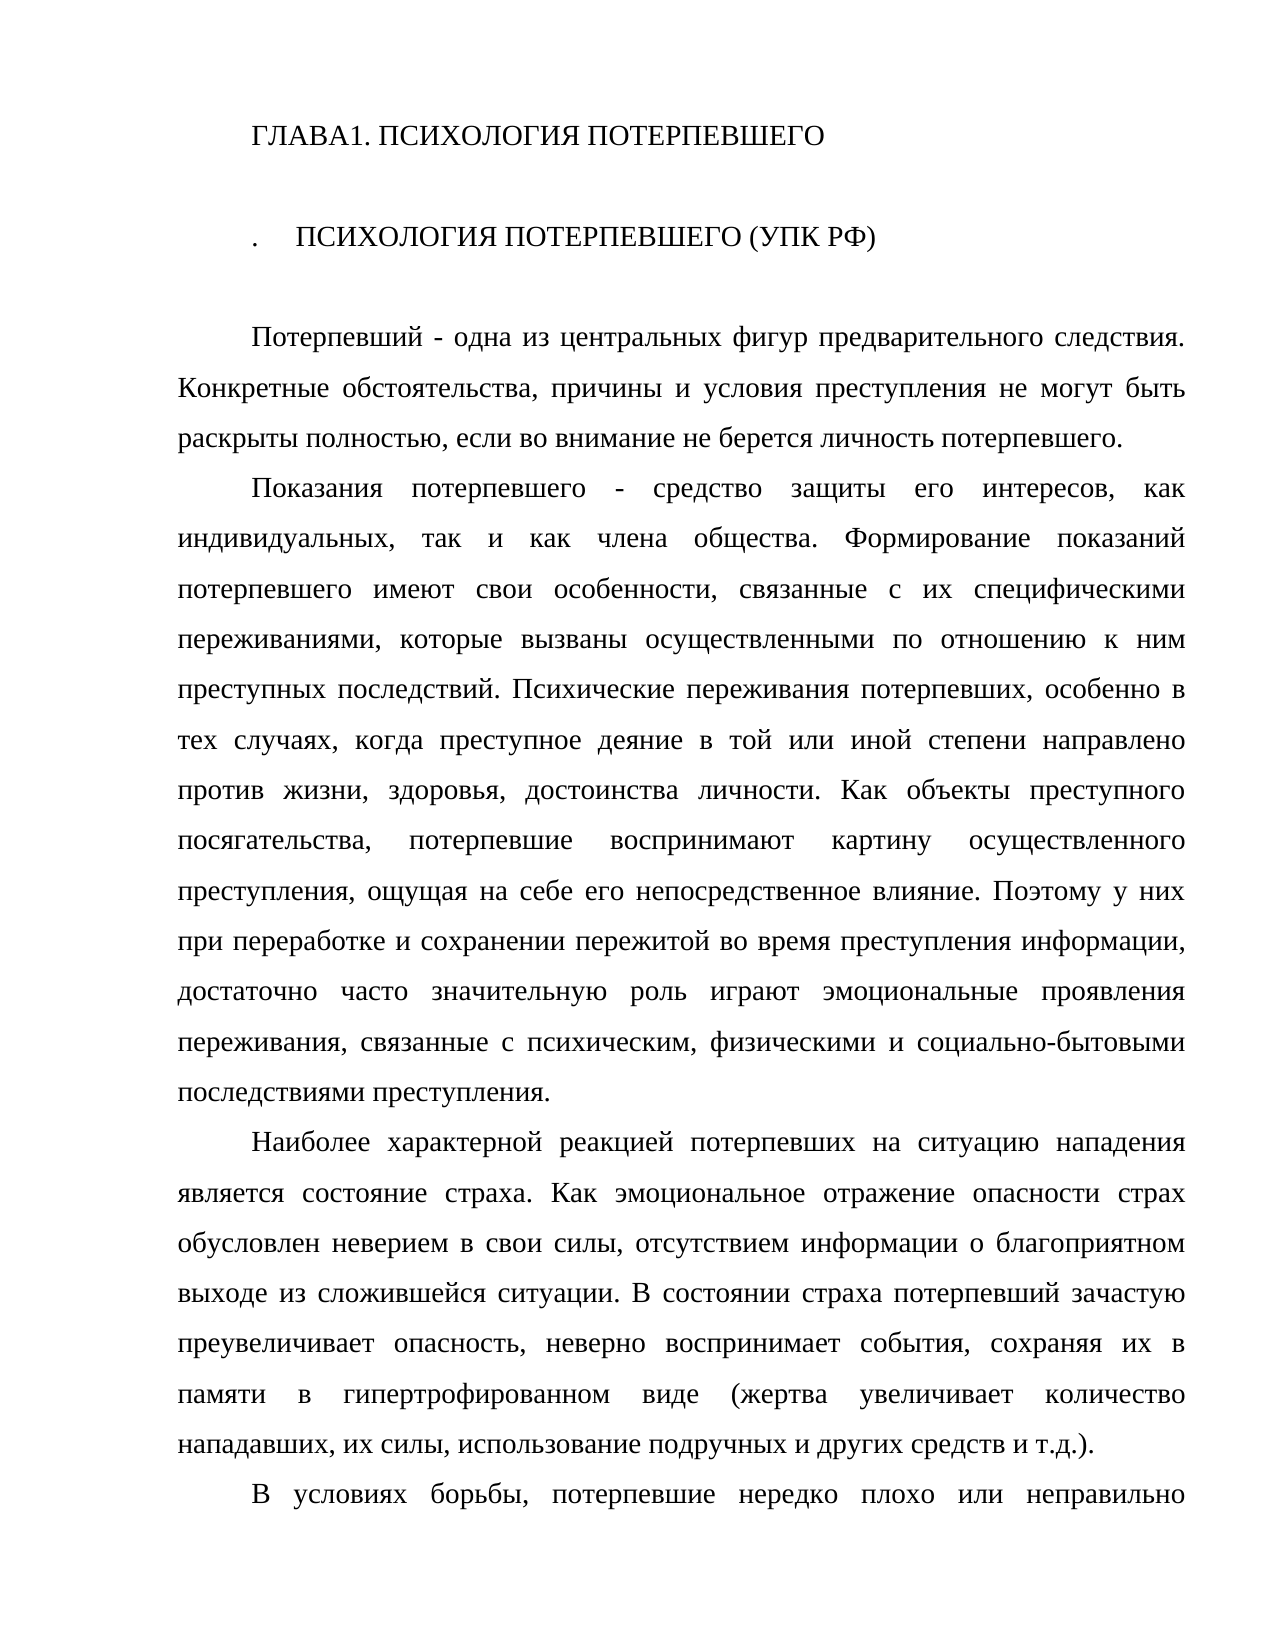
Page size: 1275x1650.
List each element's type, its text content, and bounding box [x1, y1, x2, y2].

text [177, 1477, 1186, 1510]
text Наиболее характерной реакцией потерпевших на ситуацию нападения является состояние страха. Как эмоциональное отражение опасности страх обусловлен неверием в свои силы, отсутствием информации о благоприятном выходе из сложившейся ситуации. В состоянии страха потерпевший зачастую преувеличивает опасность, неверно воспринимает события, сохраняя их в памяти в гипертрофированном виде (жертва увеличивает количество нападавших, их силы, использование подручных и других средств и т.д.). [177, 1124, 1186, 1460]
text Показания потерпевшего - средство защиты его интересов, как индивидуальных, так и как члена общества. Формирование показаний потерпевшего имеют свои особенности, связанные с их специфическими переживаниями, которые вызваны осуществленными по отношению к ним преступных последствий. Психические переживания потерпевших, особенно в тех случаях, когда преступное деяние в той или иной степени направлено против жизни, здоровья, достоинства личности. Как объекты преступного посягательства, потерпевшие воспринимают картину осуществленного преступления, ощущая на себе его непосредственное влияние. Поэтому у них при переработке и сохранении пережитой во время преступления информации, достаточно часто значительную роль играют эмоциональные проявления переживания, связанные с психическим, физическими и социально-бытовыми последствиями преступления. [177, 470, 1186, 1108]
text . Психология потерпевшего (УПК РФ) [177, 219, 1186, 252]
text Потерпевший - одна из центральных фигур предварительного следствия. Конкретные обстоятельства, причины и условия преступления не могут быть раскрыты полностью, если во внимание не берется личность потерпевшего. [177, 319, 1186, 453]
text ГЛАВА1. Психология потерпевшего [177, 118, 1186, 152]
